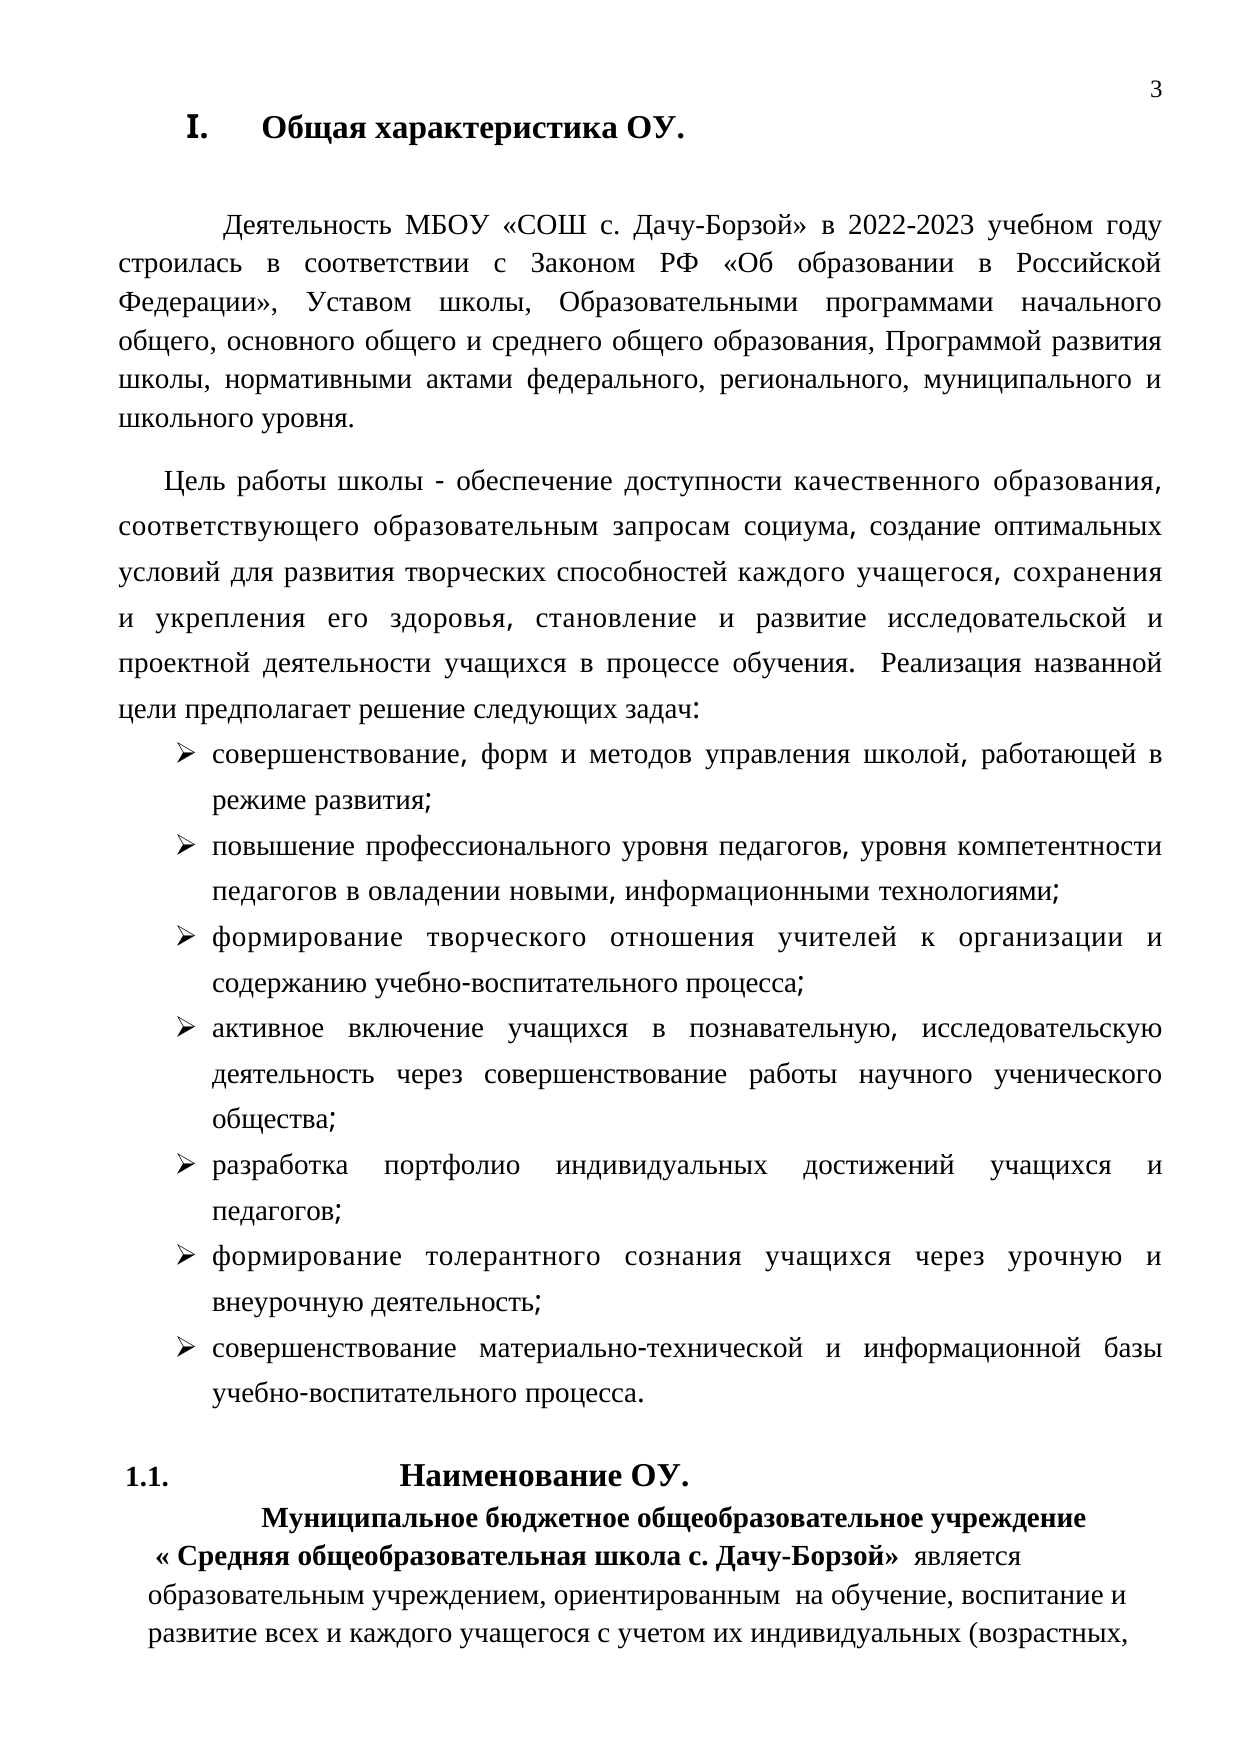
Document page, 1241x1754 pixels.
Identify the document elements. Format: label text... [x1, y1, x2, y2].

list формирование толерантного сознания учащихся через урочную и внеурочную деятельность; [174, 1235, 1162, 1320]
list формирование творческого отношения учителей к организации и содержанию учебно-воспитательного процесса; [174, 915, 1162, 1001]
list совершенствование материально-технической и информационной базы учебно-воспитательного процесса. [174, 1326, 1162, 1411]
list Общая характеристика ОУ. [186, 103, 1162, 148]
list совершенствование, форм и методов управления школой, работающей в режиме развития; [174, 733, 1162, 818]
text Деятельность МБОУ «СОШ с. Дачу-Борзой» в 2022-2023 учебном году строилась в соответствии с Законом РФ «Об образовании в Российской Федерации», Уставом школы, Образовательными программами начального общего, основного общего и среднего общего образования, Программой развития школы, нормативными актами федерального, регионального, муниципального и школьного уровня. [118, 207, 1162, 433]
list разработка портфолио индивидуальных достижений учащихся и педагогов; [174, 1143, 1162, 1229]
text Муниципальное бюджетное общеобразовательное учреждение [192, 1500, 1162, 1533]
list Наименование ОУ. [118, 1456, 1162, 1494]
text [148, 1538, 1162, 1649]
list повышение профессионального уровня педагогов, уровня компетентности педагогов в овладении новыми, информационными технологиями; [174, 824, 1162, 909]
text Цель работы школы - обеспечение доступности качественного образования, соответствующего образовательным запросам социума, создание оптимальных условий для развития творческих способностей каждого учащегося, сохранения и укрепления его здоровья, становление и развитие исследовательской и проектной деятельности учащихся в процессе обучения. Реализация названной цели предполагает решение следующих задач: [118, 459, 1162, 727]
list активное включение учащихся в познавательную, исследовательскую деятельность через совершенствование работы научного ученического общества; [174, 1007, 1162, 1137]
